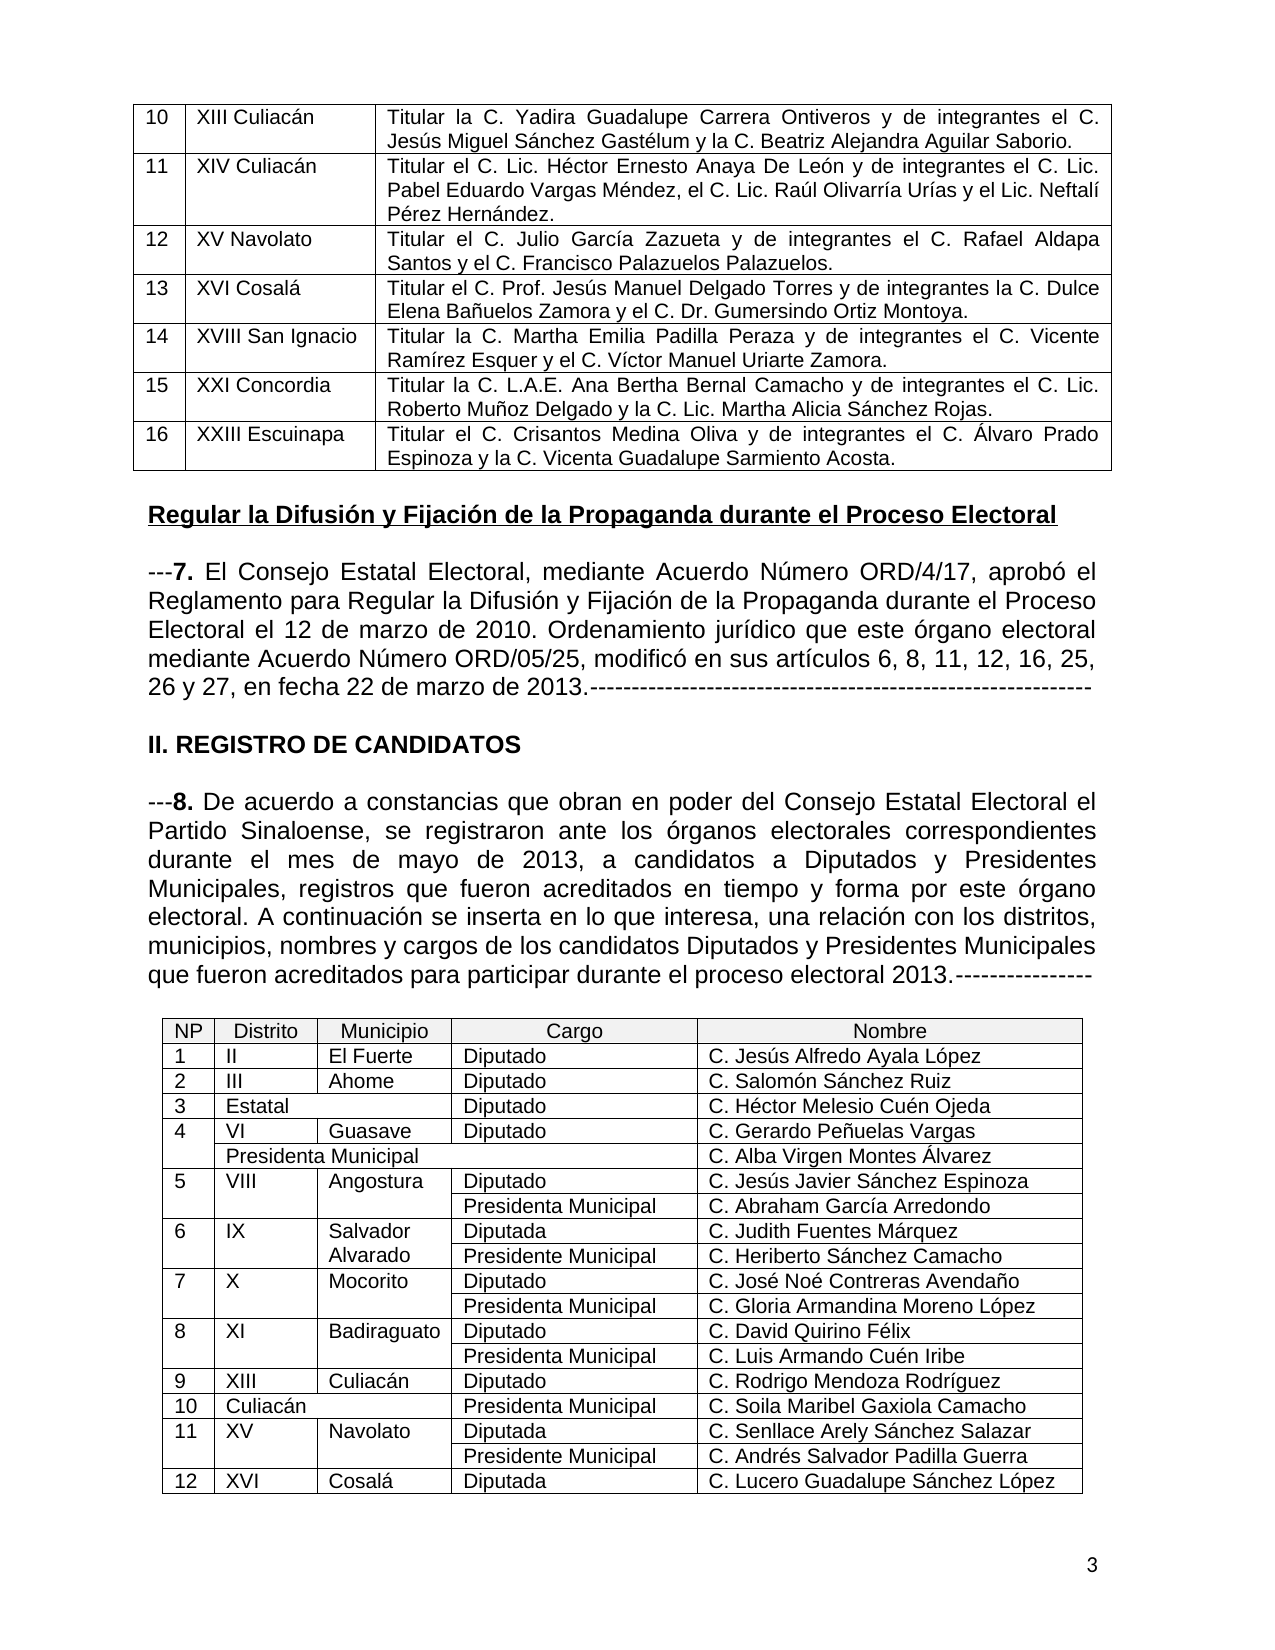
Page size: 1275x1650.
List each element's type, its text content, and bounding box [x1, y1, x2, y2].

text ---7. El Consejo Estatal Electoral, mediante Acuerdo Número ORD/4/17, aprobó el Reglamento para Regular la Difusión y Fijación de la Propaganda durante el Proceso Electoral el 12 de marzo de 2010. Ordenamiento jurídico que este órgano electoral mediante Acuerdo Número ORD/05/25, modificó en sus artículos 6, 8, 11, 12, 16, 25, 26 y 27, en fecha 22 de marzo de 2013. [148, 557, 1098, 701]
table_cell C. Heriberto Sánchez Camacho [698, 1244, 1082, 1267]
table_cell II [215, 1044, 317, 1067]
table_cell XVIII San Ignacio [186, 324, 375, 372]
table_cell VI [215, 1119, 317, 1142]
table_cell C. Abraham García Arredondo [698, 1194, 1082, 1217]
table_cell Guasave [318, 1119, 451, 1142]
table_cell 11 [134, 154, 185, 225]
table_cell 5 [163, 1169, 214, 1217]
table_cell Mocorito [318, 1269, 451, 1317]
table_cell Cosalá [318, 1469, 451, 1492]
table_cell Titular el C. Prof. Jesús Manuel Delgado Torres y de integrantes la C. Dulce Elena Bañuelos Zamora y el C. Dr. Gumersindo Ortiz Montoya. [376, 275, 1111, 323]
table_cell C. Héctor Melesio Cuén Ojeda [698, 1094, 1082, 1117]
table_cell Diputada [452, 1219, 697, 1242]
table_cell 4 [163, 1119, 214, 1167]
table_cell XV Navolato [186, 226, 375, 274]
text II. REGISTRO DE CANDIDATOS [148, 730, 1098, 759]
table_cell C. Andrés Salvador Padilla Guerra [698, 1444, 1082, 1467]
table_cell 16 [134, 422, 185, 470]
table_cell Salvador Alvarado [318, 1219, 451, 1267]
table_cell 12 [163, 1469, 214, 1492]
table_cell C. Senllace Arely Sánchez Salazar [698, 1419, 1082, 1442]
table_cell Diputado [452, 1119, 697, 1142]
table_cell C. Gloria Armandina Moreno López [698, 1294, 1082, 1317]
table_cell C. Gerardo Peñuelas Vargas [698, 1119, 1082, 1142]
table_cell C. Soila Maribel Gaxiola Camacho [698, 1394, 1082, 1417]
table_cell Titular la C. L.A.E. Ana Bertha Bernal Camacho y de integrantes el C. Lic. Roberto Muñoz Delgado y la C. Lic. Martha Alicia Sánchez Rojas. [376, 373, 1111, 421]
table_cell Diputado [452, 1069, 697, 1092]
table_cell C. Rodrigo Mendoza Rodríguez [698, 1369, 1082, 1392]
table_cell Titular el C. Julio García Zazueta y de integrantes el C. Rafael Aldapa Santos y el C. Francisco Palazuelos Palazuelos. [376, 226, 1111, 274]
table_cell C. Jesús Alfredo Ayala López [698, 1044, 1082, 1067]
table_cell C. Jesús Javier Sánchez Espinoza [698, 1169, 1082, 1192]
table_cell C. Luis Armando Cuén Iribe [698, 1344, 1082, 1367]
table_cell 15 [134, 373, 185, 421]
table_cell IX [215, 1219, 317, 1267]
table_cell Presidenta Municipal [452, 1294, 697, 1317]
table_cell Titular el C. Crisantos Medina Oliva y de integrantes el C. Álvaro Prado Espinoza y la C. Vicenta Guadalupe Sarmiento Acosta. [376, 422, 1111, 470]
table_cell Presidenta Municipal [452, 1344, 697, 1367]
table_cell Diputada [452, 1419, 697, 1442]
table_cell XIV Culiacán [186, 154, 375, 225]
table_header NP [163, 1019, 214, 1042]
table_cell Presidente Municipal [452, 1444, 697, 1467]
table_cell C. Judith Fuentes Márquez [698, 1219, 1082, 1242]
table_cell Diputado [452, 1319, 697, 1342]
table_cell XVI [215, 1469, 317, 1492]
table_cell Diputado [452, 1369, 697, 1392]
table_cell Culiacán [318, 1369, 451, 1392]
table_cell 6 [163, 1219, 214, 1267]
table_cell VIII [215, 1169, 317, 1217]
table_cell 11 [163, 1419, 214, 1467]
table_cell 2 [163, 1069, 214, 1092]
table_cell 3 [163, 1094, 214, 1117]
table_cell XXIII Escuinapa [186, 422, 375, 470]
table_cell Ahome [318, 1069, 451, 1092]
table_cell X [215, 1269, 317, 1317]
table_cell Titular el C. Lic. Héctor Ernesto Anaya De León y de integrantes el C. Lic. Pabel Eduardo Vargas Méndez, el C. Lic. Raúl Olivarría Urías y el Lic. Neftalí Pérez Hernández. [376, 154, 1111, 225]
table_cell Diputado [452, 1044, 697, 1067]
table_cell Angostura [318, 1169, 451, 1217]
table_cell C. José Noé Contreras Avendaño [698, 1269, 1082, 1292]
table_cell Diputado [452, 1269, 697, 1292]
table_cell III [215, 1069, 317, 1092]
table_cell XIII Culiacán [186, 105, 375, 152]
table_cell Estatal [215, 1094, 451, 1117]
table_cell 1 [163, 1044, 214, 1067]
table_cell Titular la C. Yadira Guadalupe Carrera Ontiveros y de integrantes el C. Jesús Miguel Sánchez Gastélum y la C. Beatriz Alejandra Aguilar Saborio. [376, 105, 1111, 152]
table_cell 10 [163, 1394, 214, 1417]
table_header Nombre [698, 1019, 1082, 1042]
table_cell XV [215, 1419, 317, 1467]
table_cell 12 [134, 226, 185, 274]
table_cell Presidente Municipal [452, 1244, 697, 1267]
table_cell Diputado [452, 1094, 697, 1117]
table_header Municipio [318, 1019, 451, 1042]
table_cell XI [215, 1319, 317, 1367]
table_cell Presidenta Municipal [452, 1194, 697, 1217]
table_cell C. David Quirino Félix [698, 1319, 1082, 1342]
table_cell C. Alba Virgen Montes Álvarez [698, 1144, 1082, 1167]
table_cell C. Lucero Guadalupe Sánchez López [698, 1469, 1082, 1492]
text ---8. De acuerdo a constancias que obran en poder del Consejo Estatal Electoral el Partido Sinaloense, se registraron ante los órganos electorales correspondientes durante el mes de mayo de 2013, a candidatos a Diputados y Presidentes Municipales, registros que fueron acreditados en tiempo y forma por este órgano electoral. A continuación se inserta en lo que interesa, una relación con los distritos, municipios, nombres y cargos de los candidatos Diputados y Presidentes Municipales que fueron acreditados para participar durante el proceso electoral 2013. [148, 787, 1098, 989]
table_cell Badiraguato [318, 1319, 451, 1367]
table_cell 8 [163, 1319, 214, 1367]
table_cell Diputado [452, 1169, 697, 1192]
table_cell Navolato [318, 1419, 451, 1467]
table_cell El Fuerte [318, 1044, 451, 1067]
table_cell 13 [134, 275, 185, 323]
table_cell Titular la C. Martha Emilia Padilla Peraza y de integrantes el C. Vicente Ramírez Esquer y el C. Víctor Manuel Uriarte Zamora. [376, 324, 1111, 372]
table_cell C. Salomón Sánchez Ruiz [698, 1069, 1082, 1092]
table_cell Culiacán [215, 1394, 451, 1417]
table_cell XIII [215, 1369, 317, 1392]
table_header Cargo [452, 1019, 697, 1042]
table_cell XXI Concordia [186, 373, 375, 421]
list Regular la Difusión y Fijación de la Propaganda durante el Proceso Electoral [148, 500, 1098, 529]
table_cell 7 [163, 1269, 214, 1317]
table_cell XVI Cosalá [186, 275, 375, 323]
table_header Distrito [215, 1019, 317, 1042]
table_cell Diputada [452, 1469, 697, 1492]
table_cell Presidenta Municipal [215, 1144, 697, 1167]
table_cell Presidenta Municipal [452, 1394, 697, 1417]
table_cell 10 [134, 105, 185, 152]
table_cell 9 [163, 1369, 214, 1392]
table_cell 14 [134, 324, 185, 372]
